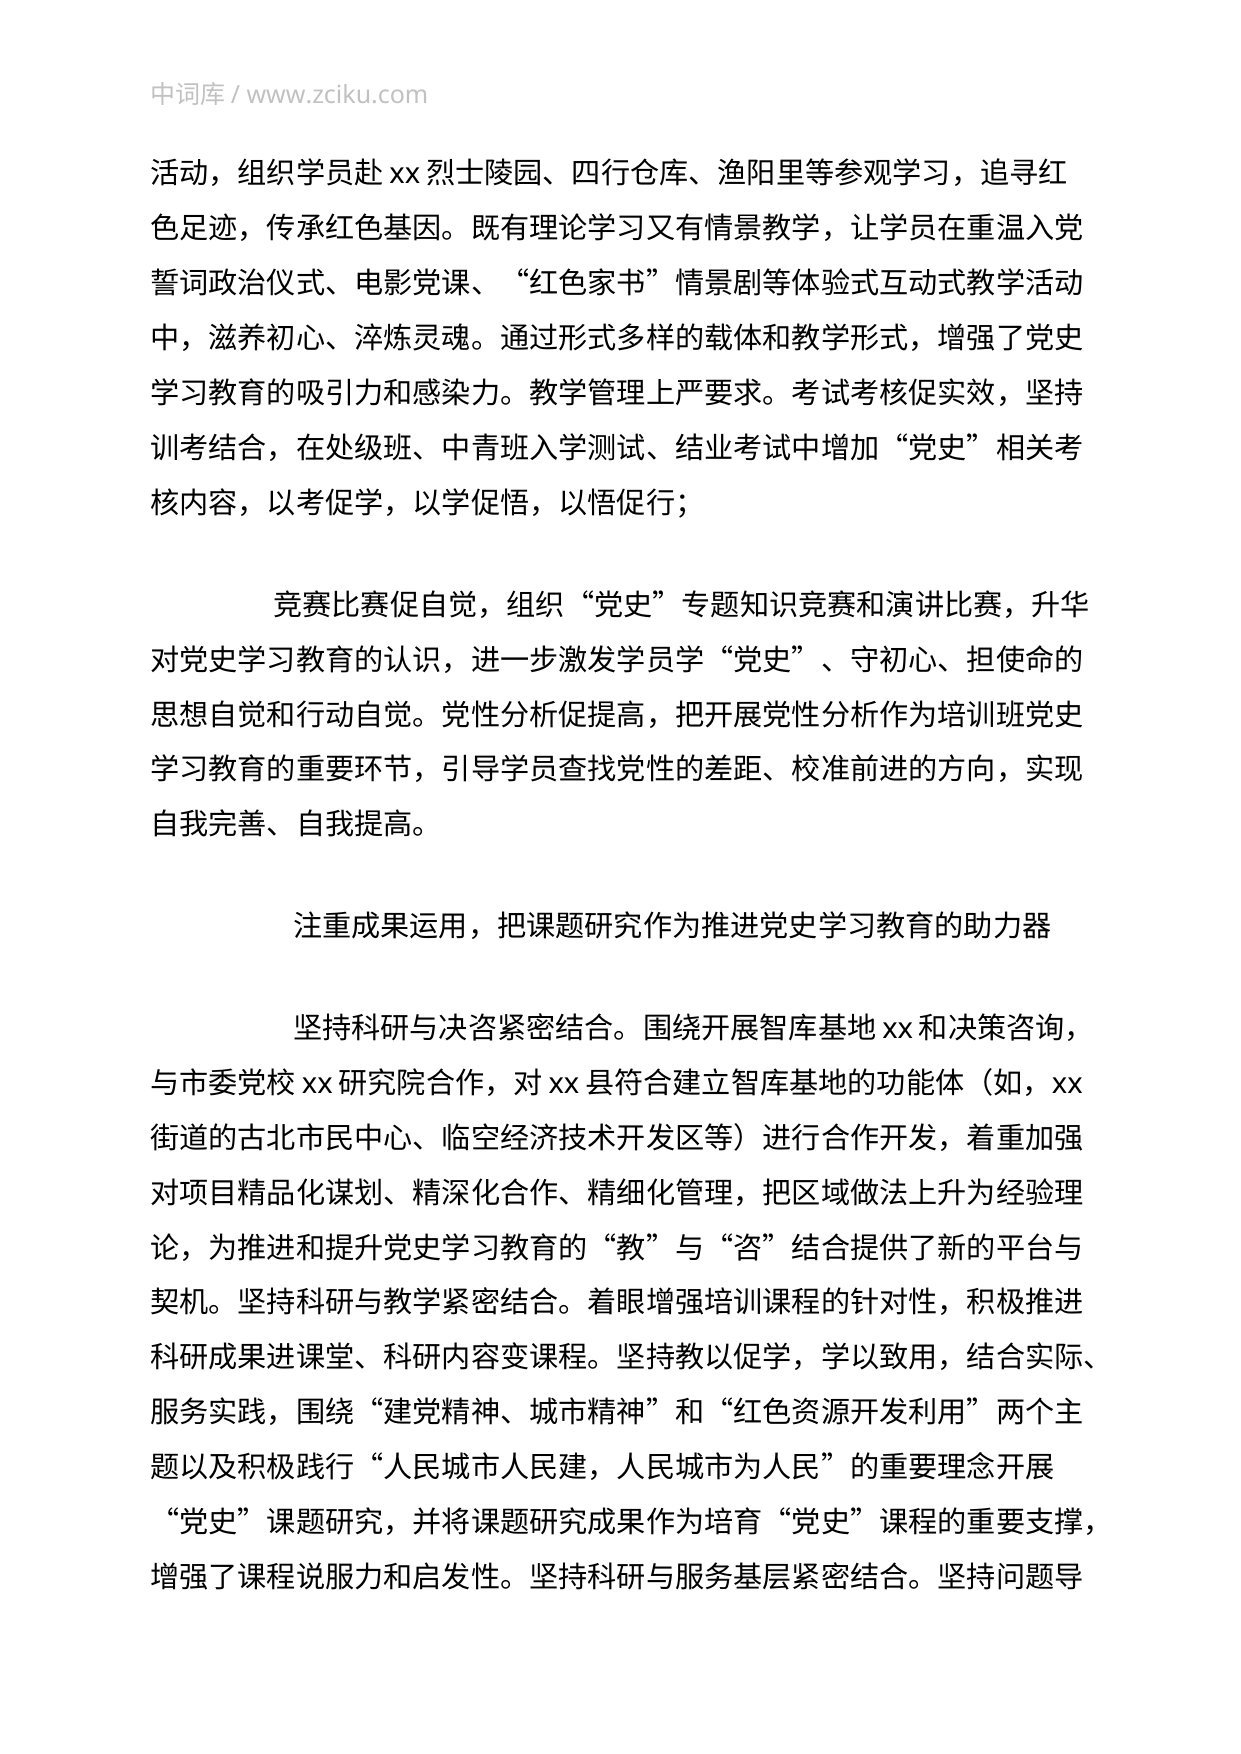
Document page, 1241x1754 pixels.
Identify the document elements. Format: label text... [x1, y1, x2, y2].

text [150, 1004, 1090, 1596]
text 注重成果运用，把课题研究作为推进党史学习教育的助力器 [150, 903, 1090, 945]
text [150, 150, 1090, 522]
text 竞赛比赛促自觉，组织“党史”专题知识竞赛和演讲比赛，升华对党史学习教育的认识，进一步激发学员学“党史”、守初心、担使命的思想自觉和行动自觉。党性分析促提高，把开展党性分析作为培训班党史学习教育的重要环节，引导学员查找党性的差距、校准前进的方向，实现自我完善、自我提高。 [150, 581, 1090, 843]
